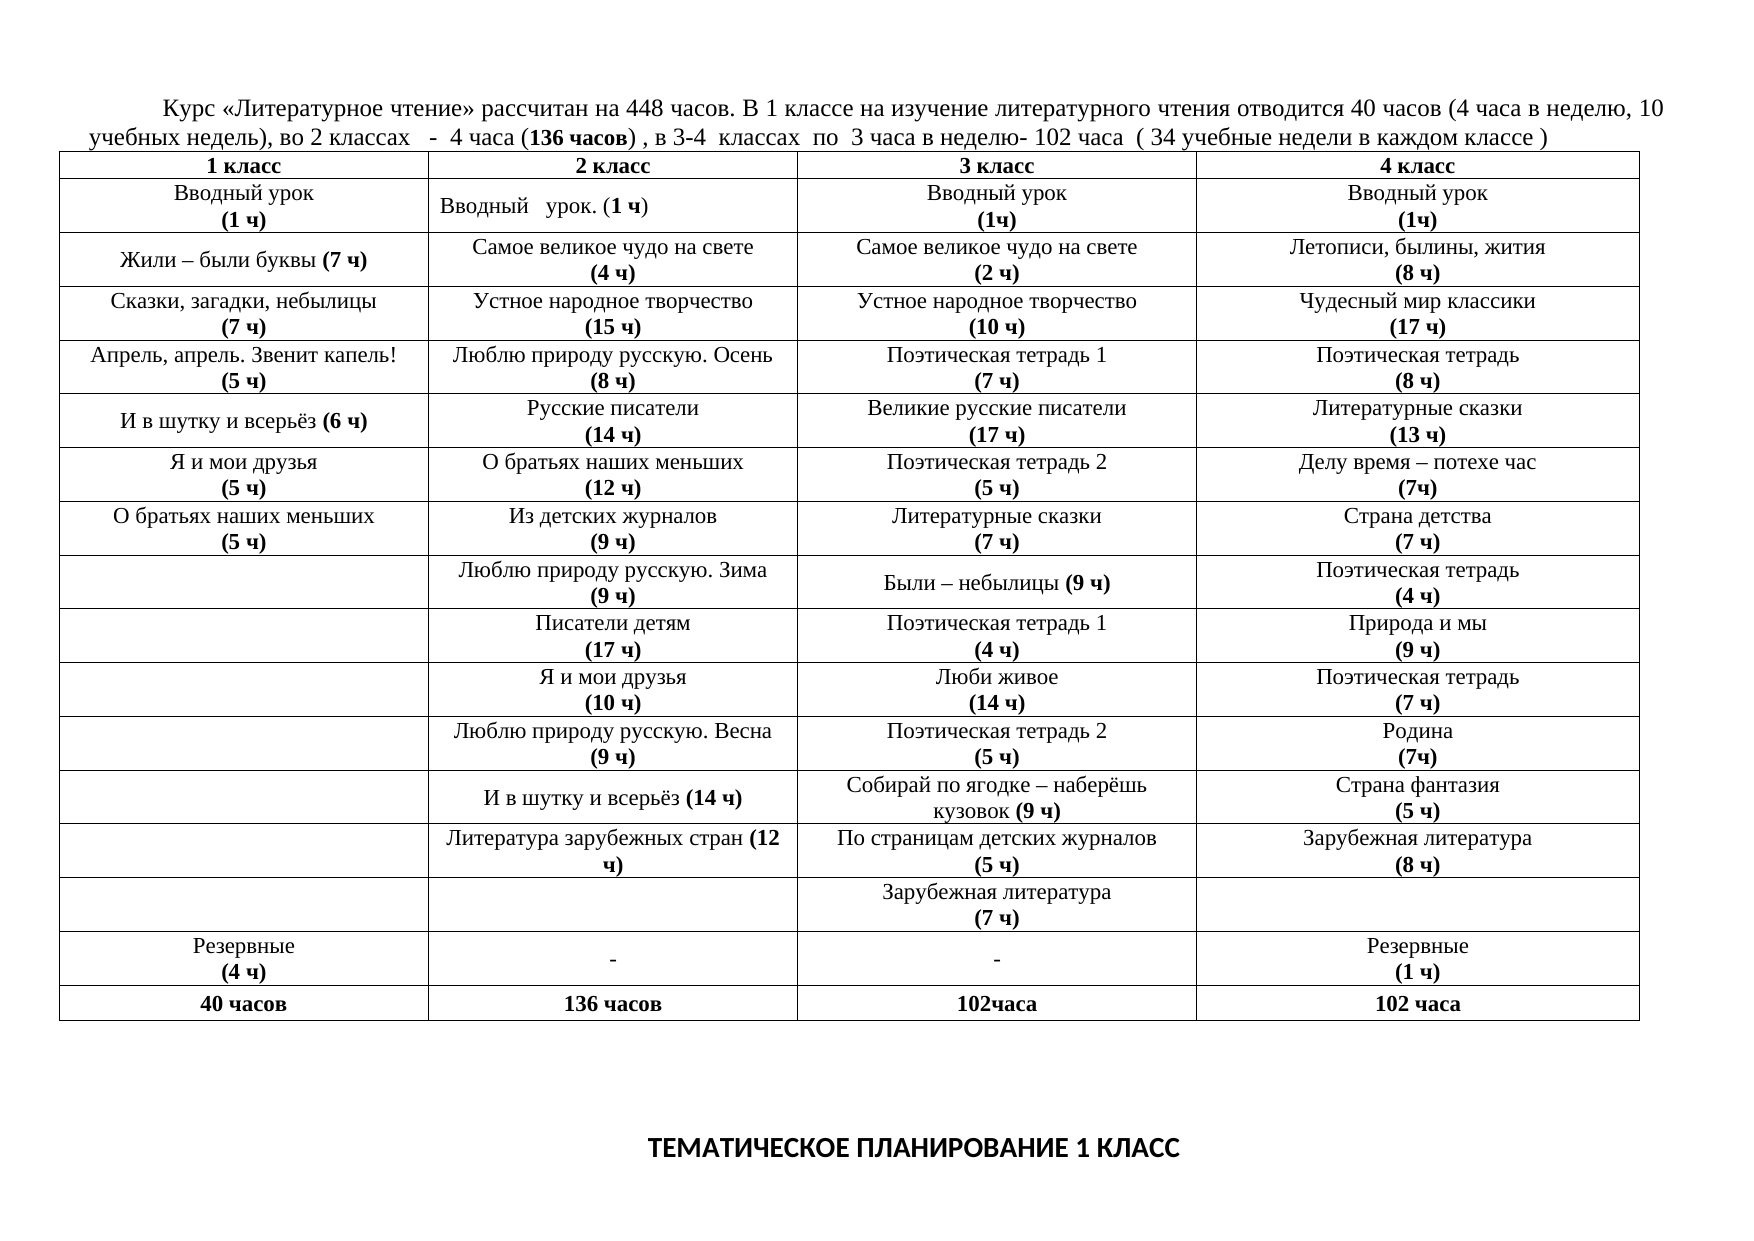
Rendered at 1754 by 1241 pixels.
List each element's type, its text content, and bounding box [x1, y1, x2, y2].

table_cell Резервные (4 ч) [60, 932, 428, 984]
table_cell Самое великое чудо на свете (2 ч) [798, 233, 1196, 286]
table_cell Устное народное творчество (10 ч) [798, 287, 1196, 339]
table_cell Из детских журналов (9 ч) [429, 502, 797, 554]
table_cell Я и мои друзья (10 ч) [429, 663, 797, 716]
table_cell Люблю природу русскую. Весна (9 ч) [429, 717, 797, 769]
table_cell Люблю природу русскую. Зима (9 ч) [429, 556, 797, 608]
table_cell [60, 556, 428, 608]
table_header 1 класс [60, 152, 428, 178]
table_cell Сказки, загадки, небылицы (7 ч) [60, 287, 428, 339]
table_cell И в шутку и всерьёз (6 ч) [60, 394, 428, 447]
table_cell Поэтическая тетрадь (4 ч) [1197, 556, 1639, 608]
table_cell [60, 609, 428, 662]
table_cell Литературные сказки (13 ч) [1197, 394, 1639, 447]
table_cell Поэтическая тетрадь 2 (5 ч) [798, 717, 1196, 769]
table_cell Вводный урок (1ч) [1197, 179, 1639, 232]
table_cell Самое великое чудо на свете (4 ч) [429, 233, 797, 286]
table_cell И в шутку и всерьёз (14 ч) [429, 771, 797, 823]
table_cell Поэтическая тетрадь 1 (4 ч) [798, 609, 1196, 662]
table_cell Зарубежная литература (7 ч) [798, 878, 1196, 931]
table_cell 102 часа [1197, 986, 1639, 1020]
table_cell О братьях наших меньших (12 ч) [429, 448, 797, 501]
table_cell Страна фантазия (5 ч) [1197, 771, 1639, 823]
table_cell [1197, 878, 1639, 931]
table_cell Поэтическая тетрадь (7 ч) [1197, 663, 1639, 716]
table_cell Русские писатели (14 ч) [429, 394, 797, 447]
table_cell - [429, 932, 797, 984]
text Курс «Литературное чтение» рассчитан на 448 часов. В 1 классе на изучение литературного чтения отводится 40 часов (4 часа в неделю, 10 учебных недель), во 2 классах - 4 часа (136 часов) , в 3-4 классах по 3 часа в неделю- 102 часа ( 34 учебные недели в каждом классе ) [89, 93, 1665, 151]
table_cell Жили – были буквы (7 ч) [60, 233, 428, 286]
table_cell - [798, 932, 1196, 984]
table_cell Летописи, былины, жития (8 ч) [1197, 233, 1639, 286]
table_cell [60, 771, 428, 823]
table_cell Люблю природу русскую. Осень (8 ч) [429, 341, 797, 393]
table_cell Великие русские писатели (17 ч) [798, 394, 1196, 447]
table_cell Собирай по ягодке – наберёшь кузовок (9 ч) [798, 771, 1196, 823]
table_cell Зарубежная литература (8 ч) [1197, 824, 1639, 877]
table_cell О братьях наших меньших (5 ч) [60, 502, 428, 554]
table_cell Я и мои друзья (5 ч) [60, 448, 428, 501]
table_cell Чудесный мир классики (17 ч) [1197, 287, 1639, 339]
table_cell Поэтическая тетрадь (8 ч) [1197, 341, 1639, 393]
table_cell 136 часов [429, 986, 797, 1020]
table_cell [429, 878, 797, 931]
table_cell Поэтическая тетрадь 1 (7 ч) [798, 341, 1196, 393]
table_cell Литературные сказки (7 ч) [798, 502, 1196, 554]
table_cell Делу время – потехе час (7ч) [1197, 448, 1639, 501]
table_cell [60, 663, 428, 716]
table_cell Поэтическая тетрадь 2 (5 ч) [798, 448, 1196, 501]
table_cell Были – небылицы (9 ч) [798, 556, 1196, 608]
table_header 4 класс [1197, 152, 1639, 178]
table_cell Литература зарубежных стран (12 ч) [429, 824, 797, 877]
table_cell 102часа [798, 986, 1196, 1020]
table_cell [60, 824, 428, 877]
table_header 3 класс [798, 152, 1196, 178]
table_cell Страна детства (7 ч) [1197, 502, 1639, 554]
table_cell Писатели детям (17 ч) [429, 609, 797, 662]
table_cell Люби живое (14 ч) [798, 663, 1196, 716]
table_cell По страницам детских журналов (5 ч) [798, 824, 1196, 877]
table_cell Резервные (1 ч) [1197, 932, 1639, 984]
table_cell Природа и мы (9 ч) [1197, 609, 1639, 662]
text Тематическое планирование 1 класс [89, 1129, 1665, 1164]
table_header 2 класс [429, 152, 797, 178]
table_cell Вводный урок. (1 ч) [429, 179, 797, 232]
table_cell Родина (7ч) [1197, 717, 1639, 769]
table_cell Апрель, апрель. Звенит капель! (5 ч) [60, 341, 428, 393]
table_cell 40 часов [60, 986, 428, 1020]
table_cell Вводный урок (1 ч) [60, 179, 428, 232]
table_cell Вводный урок (1ч) [798, 179, 1196, 232]
table_cell Устное народное творчество (15 ч) [429, 287, 797, 339]
table_cell [60, 717, 428, 769]
table_cell [60, 878, 428, 931]
